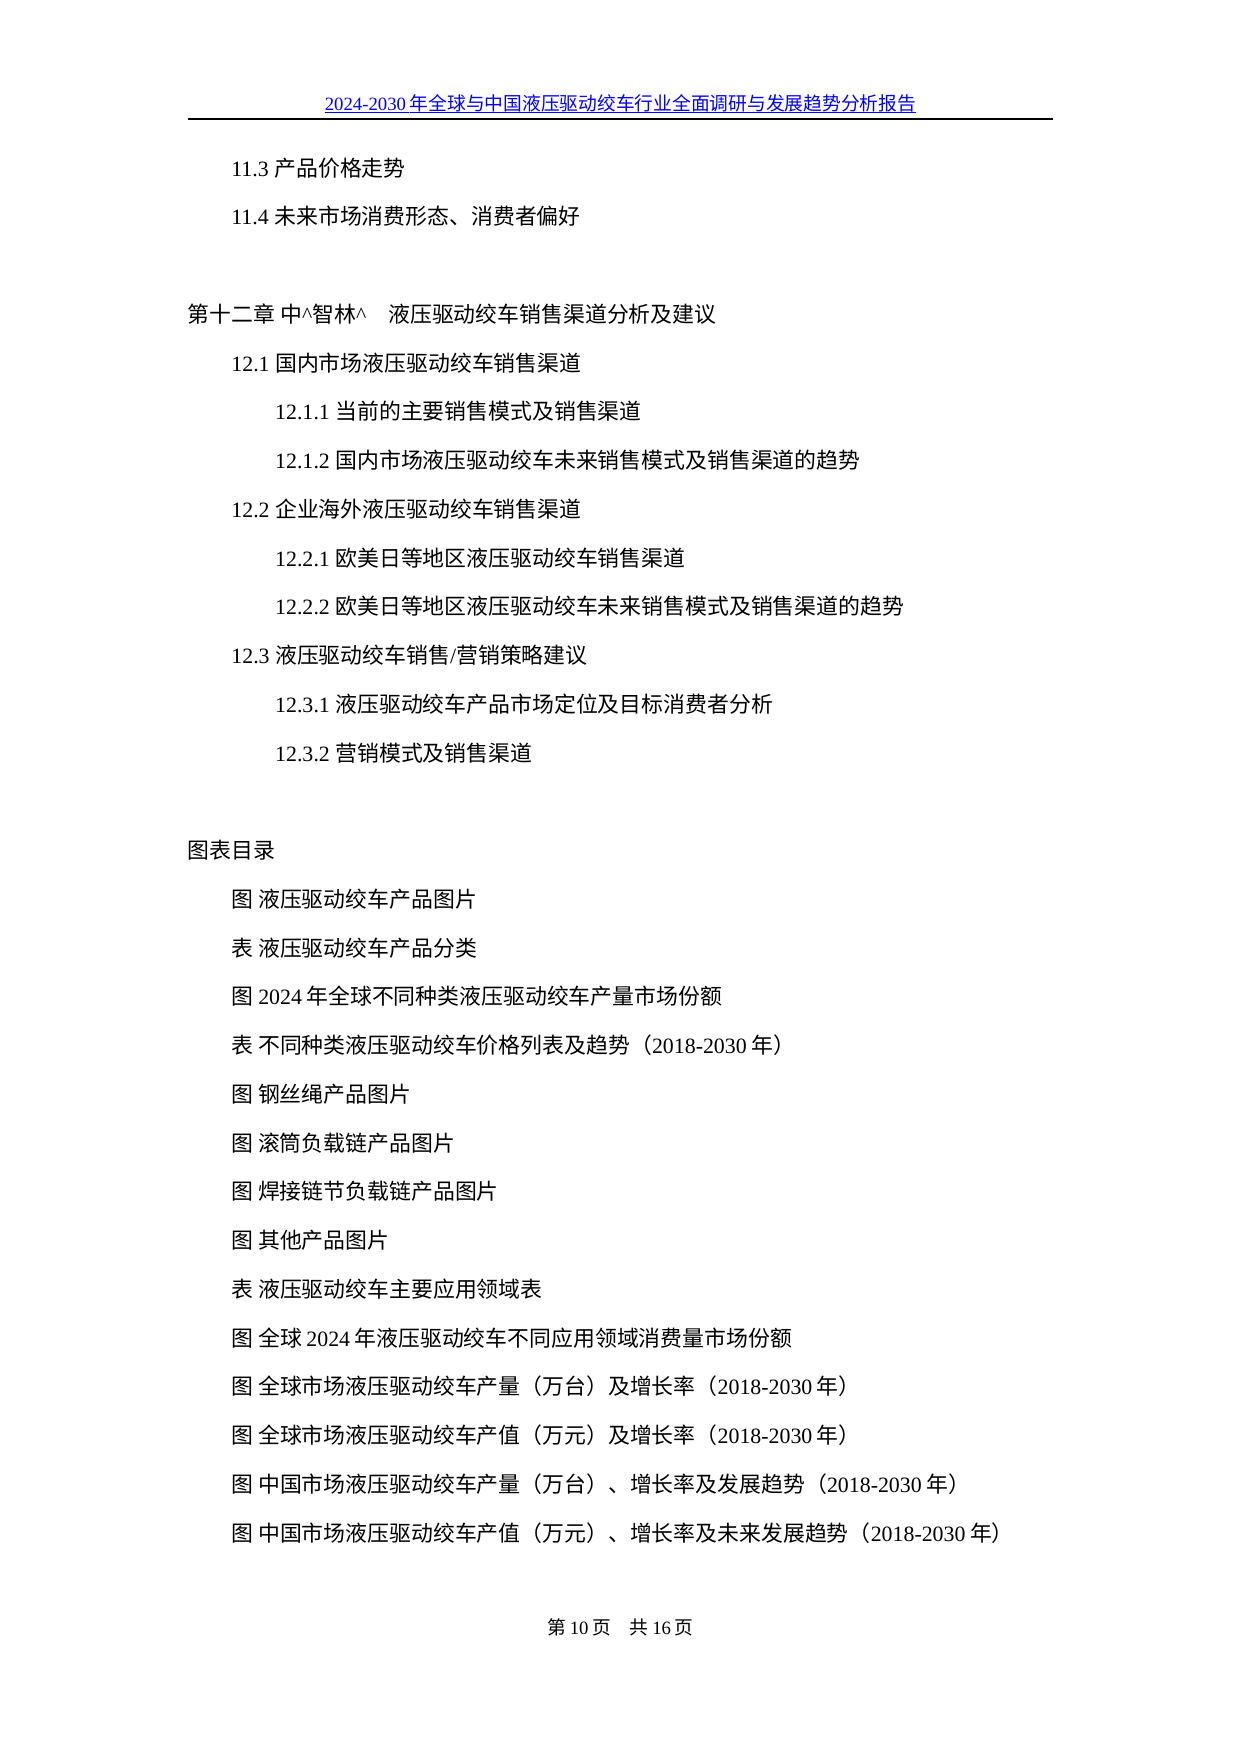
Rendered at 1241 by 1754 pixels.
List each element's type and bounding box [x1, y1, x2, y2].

text [187, 150, 1053, 1548]
